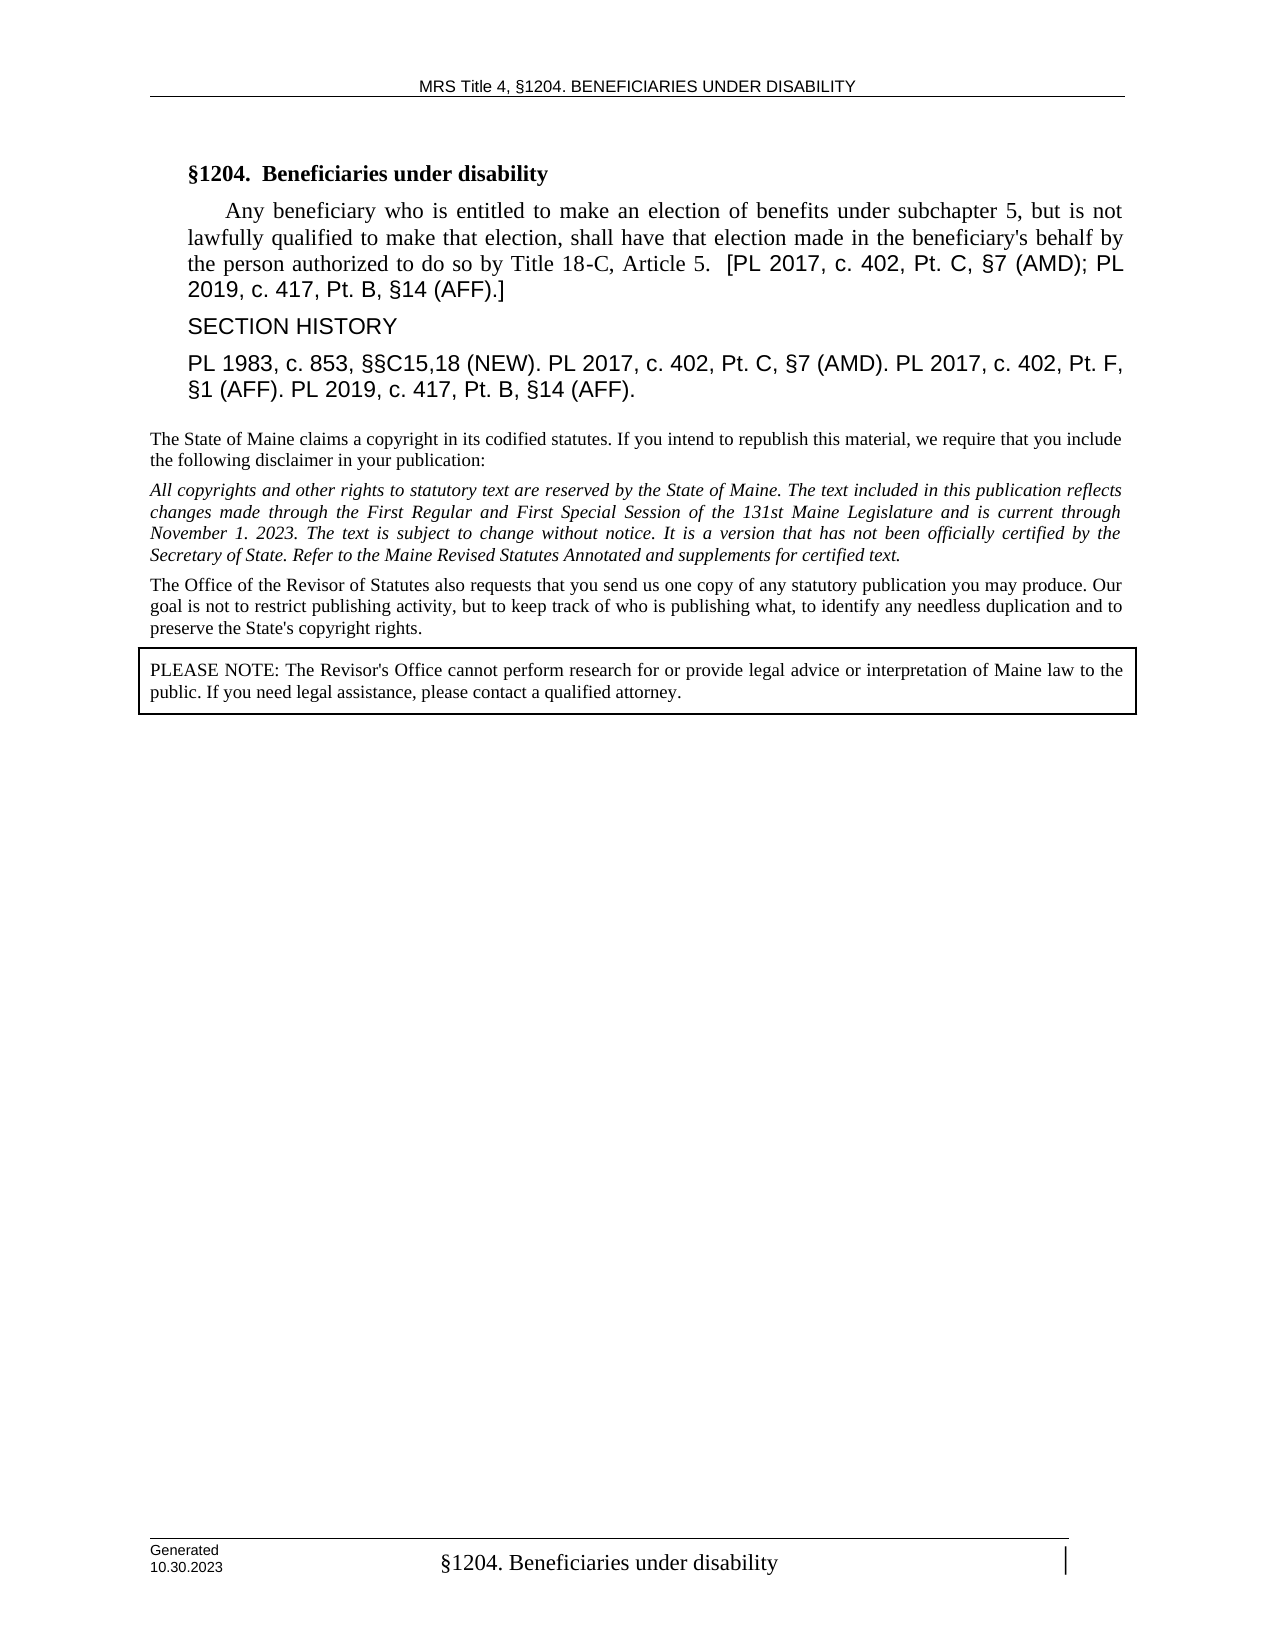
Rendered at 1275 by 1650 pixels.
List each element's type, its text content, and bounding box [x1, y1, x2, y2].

text §1204. Beneficiaries under disability [187, 160, 1125, 187]
text SECTION HISTORY [187, 313, 1125, 339]
text All copyrights and other rights to statutory text are reserved by the State of Maine. The text included in this publication reflects changes made through the First Regular and First Special Session of the 131st Maine Legislature and is current through November 1. 2023 . The text is subject to change without notice. It is a version that has not been officially certified by the Secretary of State. Refer to the Maine Revised Statutes Annotated and supplements for certified text. [150, 479, 1125, 565]
text PLEASE NOTE: The Revisor's Office cannot perform research for or provide legal advice or interpretation of Maine law to the public. If you need legal assistance, please contact a qualified attorney. [140, 649, 1135, 713]
text The Office of the Revisor of Statutes also requests that you send us one copy of any statutory publication you may produce. Our goal is not to restrict publishing activity, but to keep track of who is publishing what, to identify any needless duplication and to preserve the State's copyright rights. [150, 574, 1125, 638]
text The State of Maine claims a copyright in its codified statutes. If you intend to republish this material, we require that you include the following disclaimer in your publication: [150, 428, 1125, 471]
text Any beneficiary who is entitled to make an election of benefits under subchapter 5, but is not lawfully qualified to make that election, shall have that election made in the beneficiary's behalf by the person authorized to do so by Title 18‑C, Article 5. [PL 2017, c. 402, Pt. C, §7 (AMD); PL 2019, c. 417, Pt. B, §14 (AFF).] [187, 197, 1125, 303]
text PL 1983, c. 853, §§C15,18 (NEW). PL 2017, c. 402, Pt. C, §7 (AMD). PL 2017, c. 402, Pt. F, §1 (AFF). PL 2019, c. 417, Pt. B, §14 (AFF). [187, 350, 1125, 403]
